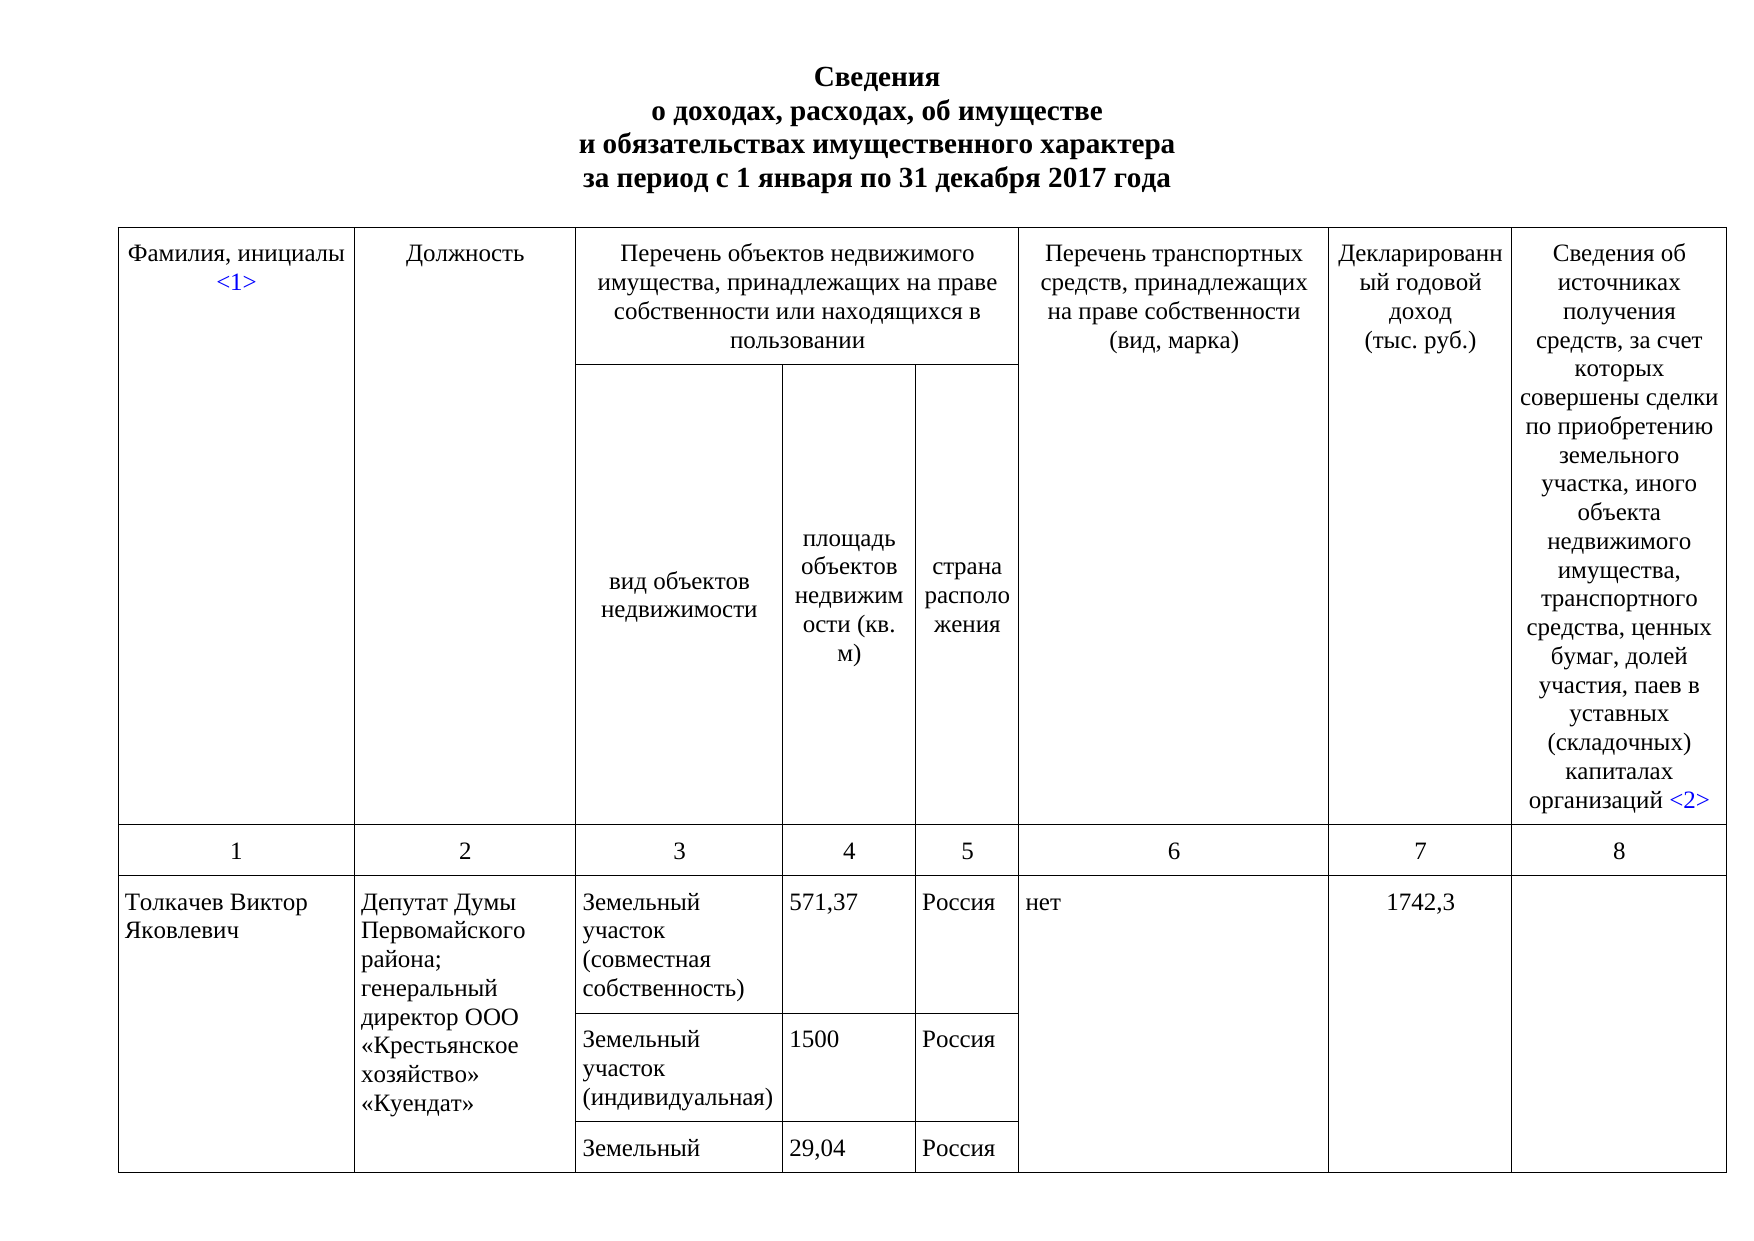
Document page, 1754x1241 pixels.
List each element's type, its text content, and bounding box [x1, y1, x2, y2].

text Сведения [118, 59, 1636, 93]
table_cell нет [1019, 876, 1328, 1172]
table_cell 1 [119, 825, 354, 875]
table_cell 7 [1329, 825, 1511, 875]
table_cell 571,37 [783, 876, 915, 1012]
table_cell 1500 [783, 1014, 915, 1121]
table_cell 6 [1019, 825, 1328, 875]
table_cell 5 [916, 825, 1018, 875]
table_cell Земельный участок (индивидуальная) [576, 1014, 782, 1121]
table_header Фамилия, инициалы <1> [119, 228, 354, 824]
table_cell 29,04 [783, 1122, 915, 1172]
table_cell Россия [916, 1014, 1018, 1121]
table_cell Депутат Думы Первомайского района; генеральный директор ООО «Крестьянское хозяйство» «Куендат» [355, 876, 575, 1172]
text и обязательствах имущественного характера [118, 126, 1636, 160]
table_cell 8 [1512, 825, 1726, 875]
table_cell [1512, 876, 1726, 1172]
table_cell 1742,3 [1329, 876, 1511, 1172]
table_cell 4 [783, 825, 915, 875]
table_cell площадь объектов недвижимости (кв. м) [783, 365, 915, 824]
table_header Должность [355, 228, 575, 824]
table_cell 3 [576, 825, 782, 875]
text о доходах, расходах, об имуществе [118, 93, 1636, 126]
table_cell Россия [916, 876, 1018, 1012]
table_cell Толкачев Виктор Яковлевич [119, 876, 354, 1172]
table_header Сведения об источниках получения средств, за счет которых совершены сделки по приобретению земельного участка, иного объекта недвижимого имущества, транспортного средства, ценных бумаг, долей участия, паев в уставных (складочных) капиталах организаций <2> [1512, 228, 1726, 824]
table_cell страна расположения [916, 365, 1018, 824]
table_cell Россия [916, 1122, 1018, 1172]
table_header Декларированный годовой доход (тыс. руб.) [1329, 228, 1511, 824]
table_cell вид объектов недвижимости [576, 365, 782, 824]
table_header Перечень объектов недвижимого имущества, принадлежащих на праве собственности или находящихся в пользовании [576, 228, 1018, 364]
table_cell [576, 876, 782, 1012]
text за период с 1 января по 31 декабря 2017 года [118, 160, 1636, 193]
table_cell 2 [355, 825, 575, 875]
table_header Перечень транспортных средств, принадлежащих на праве собственности (вид, марка) [1019, 228, 1328, 824]
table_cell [576, 1122, 782, 1172]
